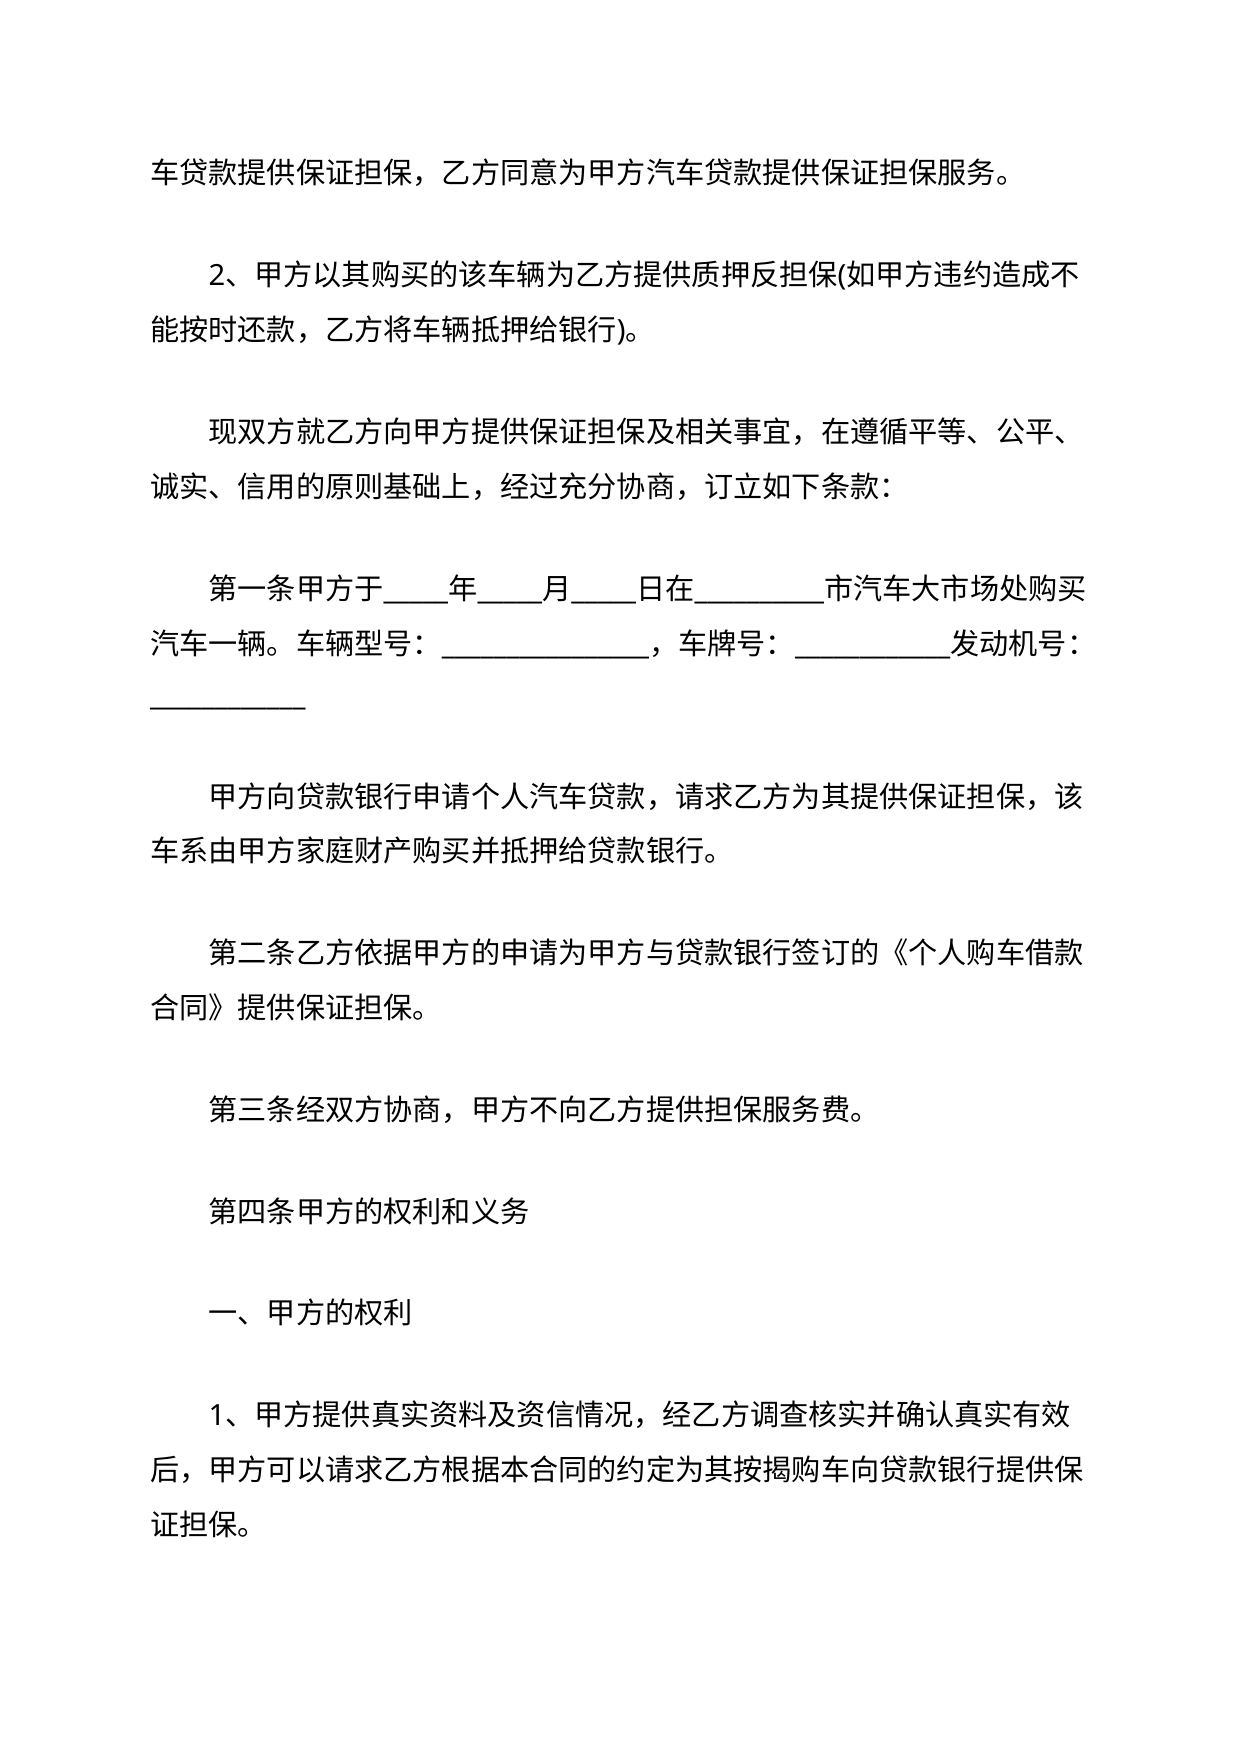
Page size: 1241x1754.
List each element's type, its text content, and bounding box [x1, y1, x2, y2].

text 现双方就乙方向甲方提供保证担保及相关事宜，在遵循平等、公平、诚实、信用的原则基础上，经过充分协商，订立如下条款： [150, 409, 1090, 506]
text 一、甲方的权利 [150, 1290, 1090, 1332]
text 第四条甲方的权利和义务 [150, 1188, 1090, 1231]
text 第二条乙方依据甲方的申请为甲方与贷款银行签订的《个人购车借款合同》提供保证担保。 [150, 930, 1090, 1027]
text 2、甲方以其购买的该车辆为乙方提供质押反担保(如甲方违约造成不能按时还款，乙方将车辆抵押给银行)。 [150, 252, 1090, 349]
text 第一条甲方于_____年_____月_____日在__________市汽车大市场处购买汽车一辆。车辆型号：________________，车牌号：____________发动机号：____________ [150, 565, 1090, 714]
text 第三条经双方协商，甲方不向乙方提供担保服务费。 [150, 1086, 1090, 1129]
text 甲方向贷款银行申请个人汽车贷款，请求乙方为其提供保证担保，该车系由甲方家庭财产购买并抵押给贷款银行。 [150, 773, 1090, 870]
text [150, 150, 1090, 192]
text 1、甲方提供真实资料及资信情况，经乙方调查核实并确认真实有效后，甲方可以请求乙方根据本合同的约定为其按揭购车向贷款银行提供保证担保。 [150, 1392, 1090, 1544]
